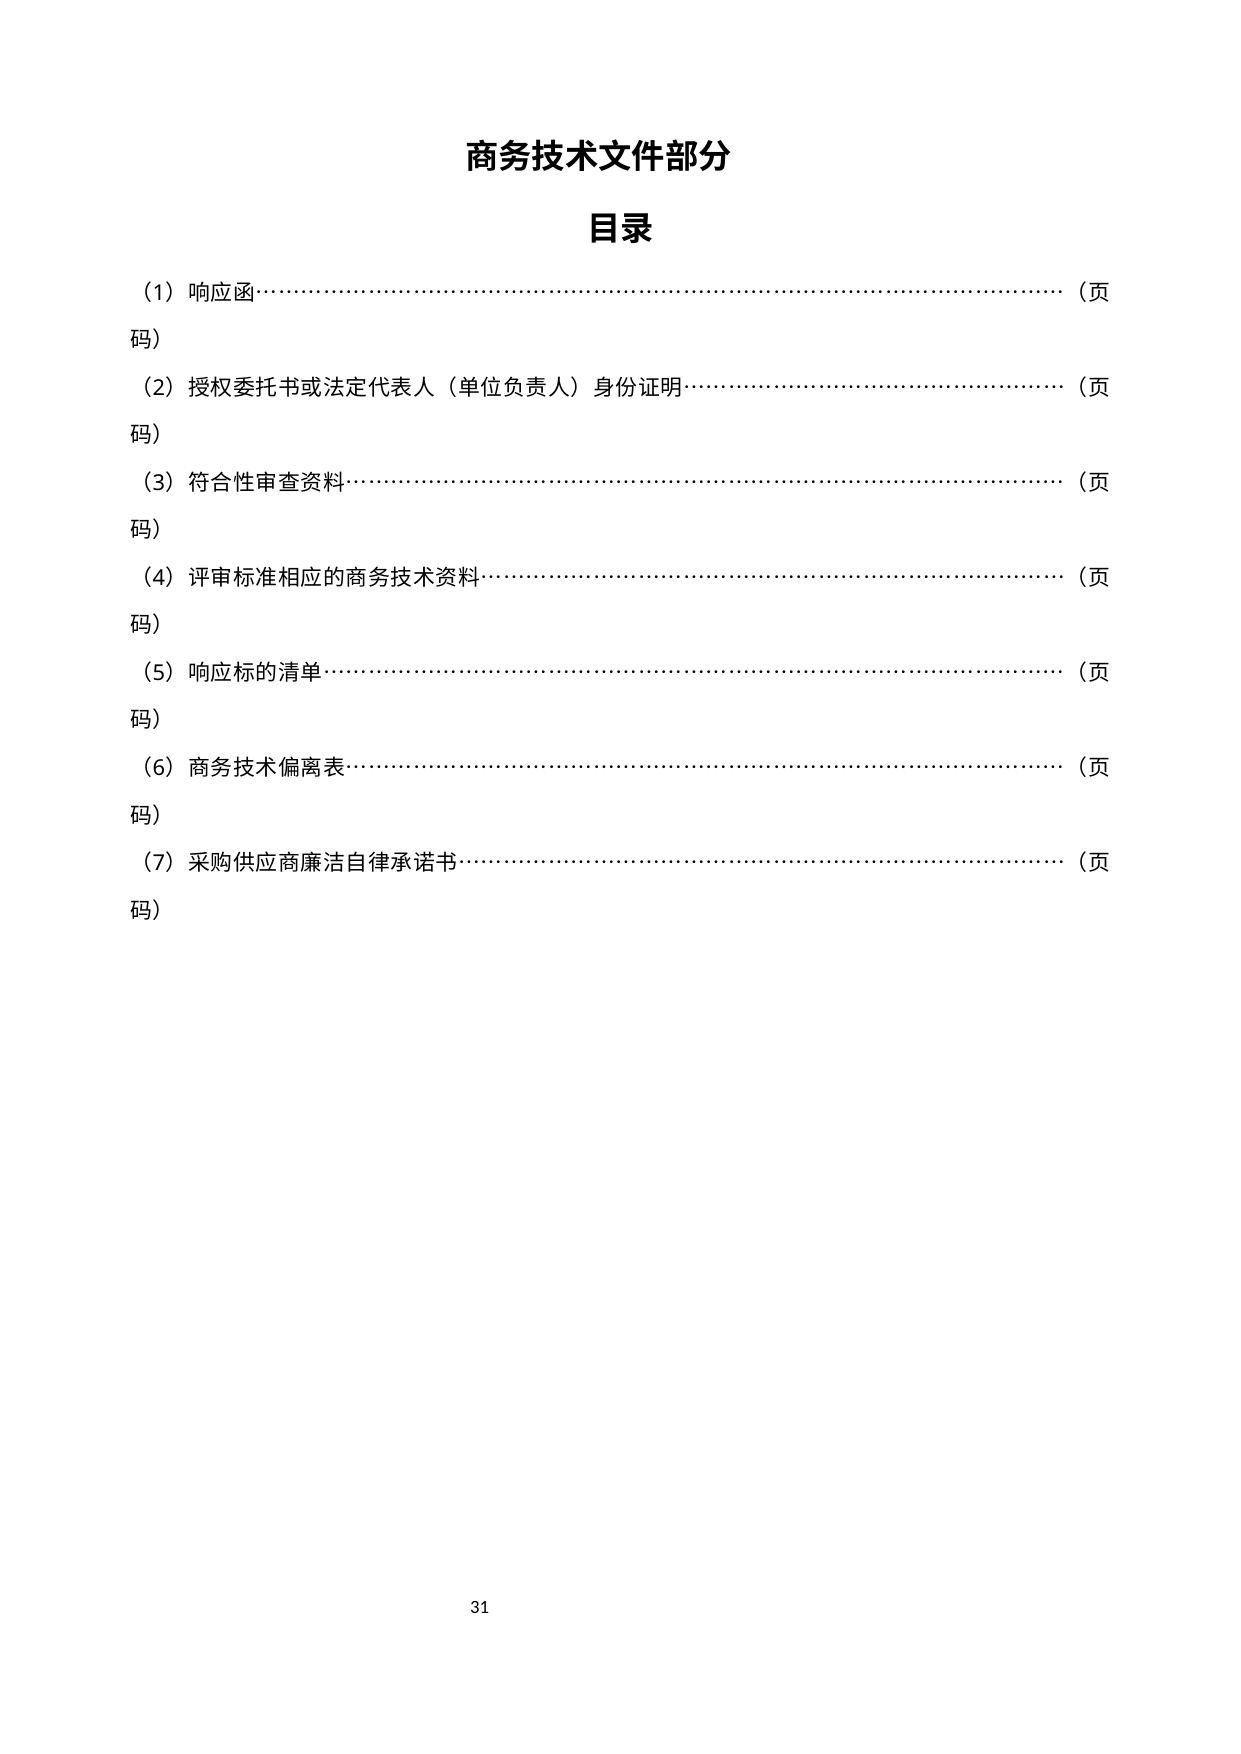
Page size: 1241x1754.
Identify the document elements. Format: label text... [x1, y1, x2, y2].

text 商务技术文件部分 [130, 130, 1067, 178]
text （6）商务技术偏离表……………………………………………………………………………………（页码） [130, 750, 1110, 829]
text （2）授权委托书或法定代表人（单位负责人）身份证明……………………………………………（页码） [130, 369, 1110, 449]
text （4）评审标准相应的商务技术资料……………………………………………………………………（页码） [130, 560, 1110, 639]
text 目录 [130, 202, 1110, 250]
text （5）响应标的清单………………………………………………………………………………………（页码） [130, 655, 1110, 734]
text （1）响应函………………………………………………………………………………………………（页码） [130, 274, 1110, 354]
text （7）采购供应商廉洁自律承诺书………………………………………………………………………（页码） [130, 845, 1110, 924]
text （3）符合性审查资料……………………………………………………………………………………（页码） [130, 465, 1110, 544]
